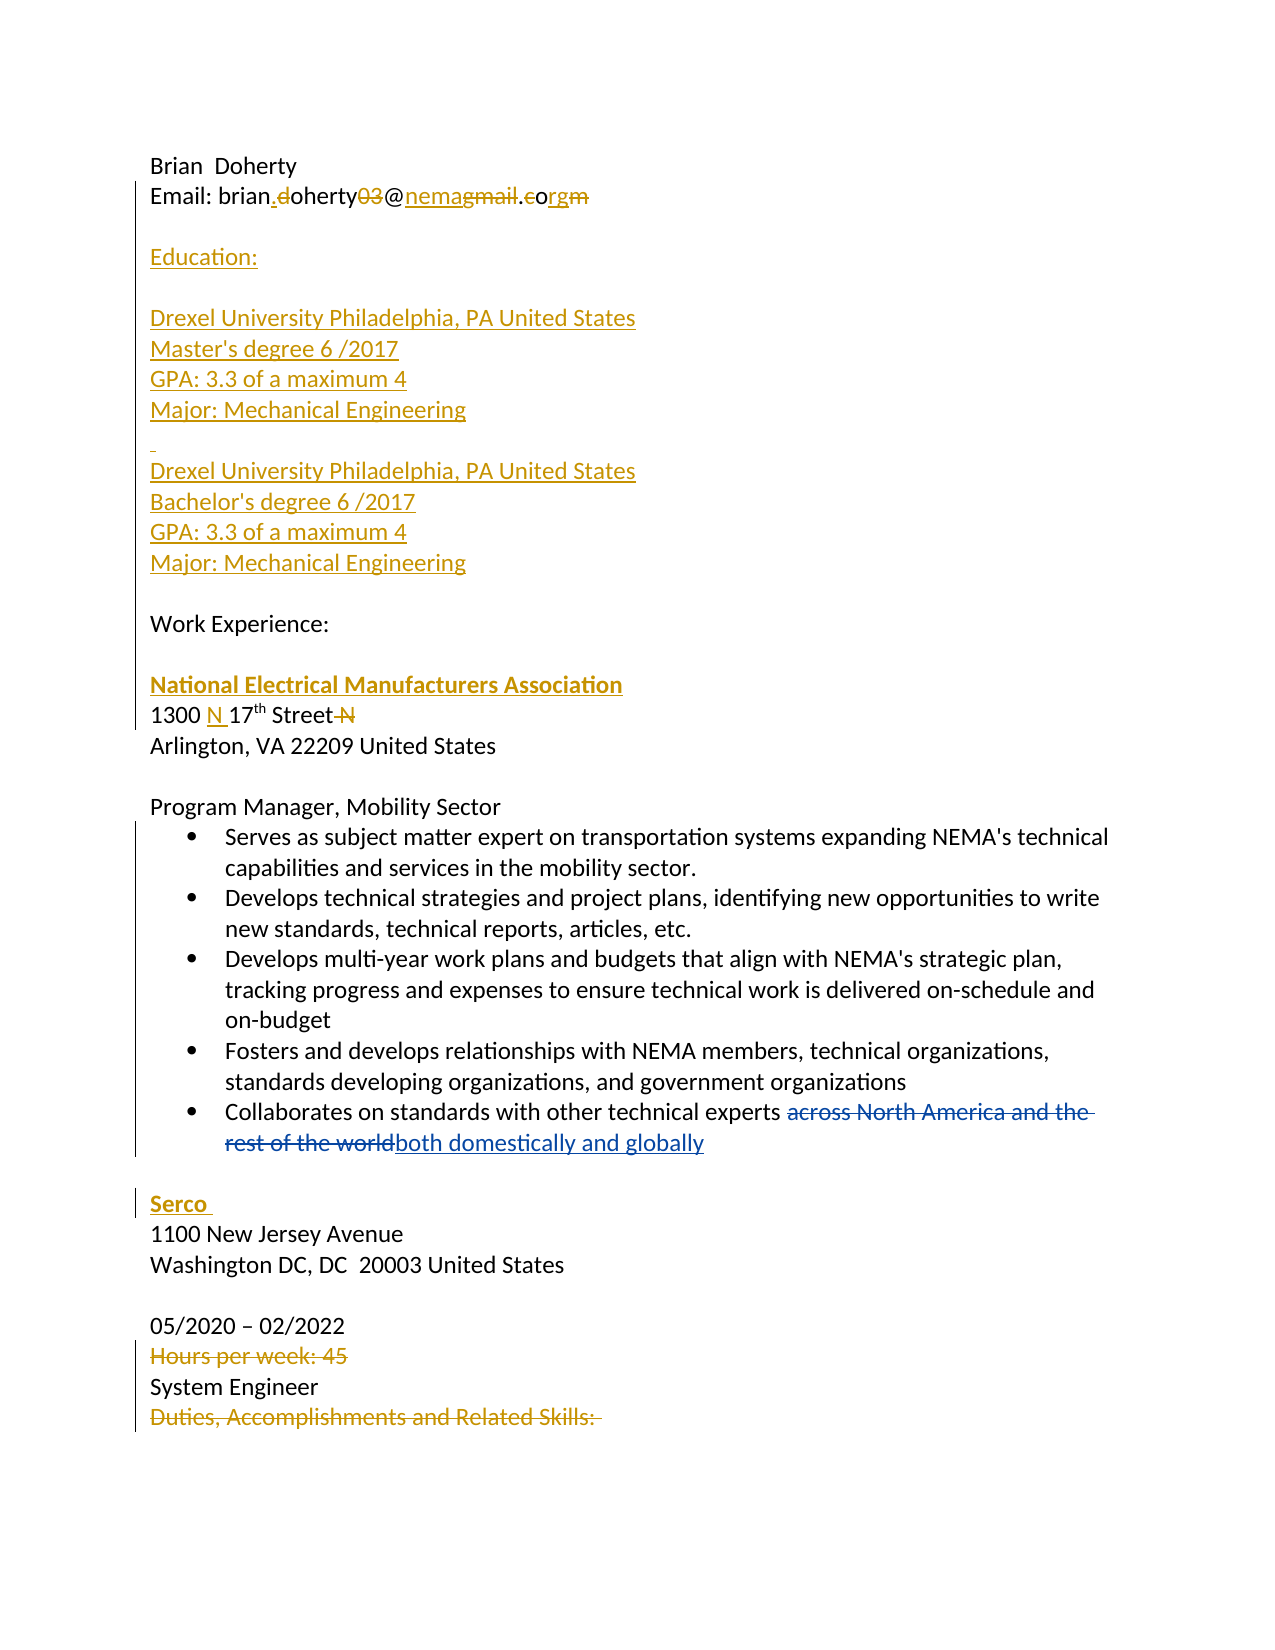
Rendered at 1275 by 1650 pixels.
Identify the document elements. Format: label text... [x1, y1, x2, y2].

text 05/2020 – 02/2022 [150, 1310, 1125, 1340]
text 1300 17th Street [150, 699, 1125, 730]
text 1100 New Jersey Avenue [150, 1218, 1125, 1249]
text Program Manager, Mobility Sector [150, 791, 1125, 821]
text National Electrical Manufacturers Association [150, 669, 1125, 699]
list Serves as subject matter expert on transportation systems expanding NEMA's technical capabilities and services in the mobility sector. [187, 821, 1125, 882]
list Develops multi-year work plans and budgets that align with NEMA's strategic plan, tracking progress and expenses to ensure technical work is delivered on-schedule and on-budget [187, 943, 1125, 1035]
list Collaborates on standards with other technical experts [187, 1096, 1125, 1157]
list Fosters and develops relationships with NEMA members, technical organizations, standards developing organizations, and government organizations [187, 1035, 1125, 1096]
text Email: brianoherty@.o [150, 181, 1125, 211]
text System Engineer [150, 1371, 1125, 1401]
text Serco [150, 1188, 1125, 1218]
text Work Experience: [150, 608, 1125, 638]
text Brian Doherty [150, 150, 1125, 181]
list Develops technical strategies and project plans, identifying new opportunities to write new standards, technical reports, articles, etc. [187, 882, 1125, 943]
text Washington DC, DC 20003 United States [150, 1249, 1125, 1279]
text Arlington, VA 22209 United States [150, 730, 1125, 760]
